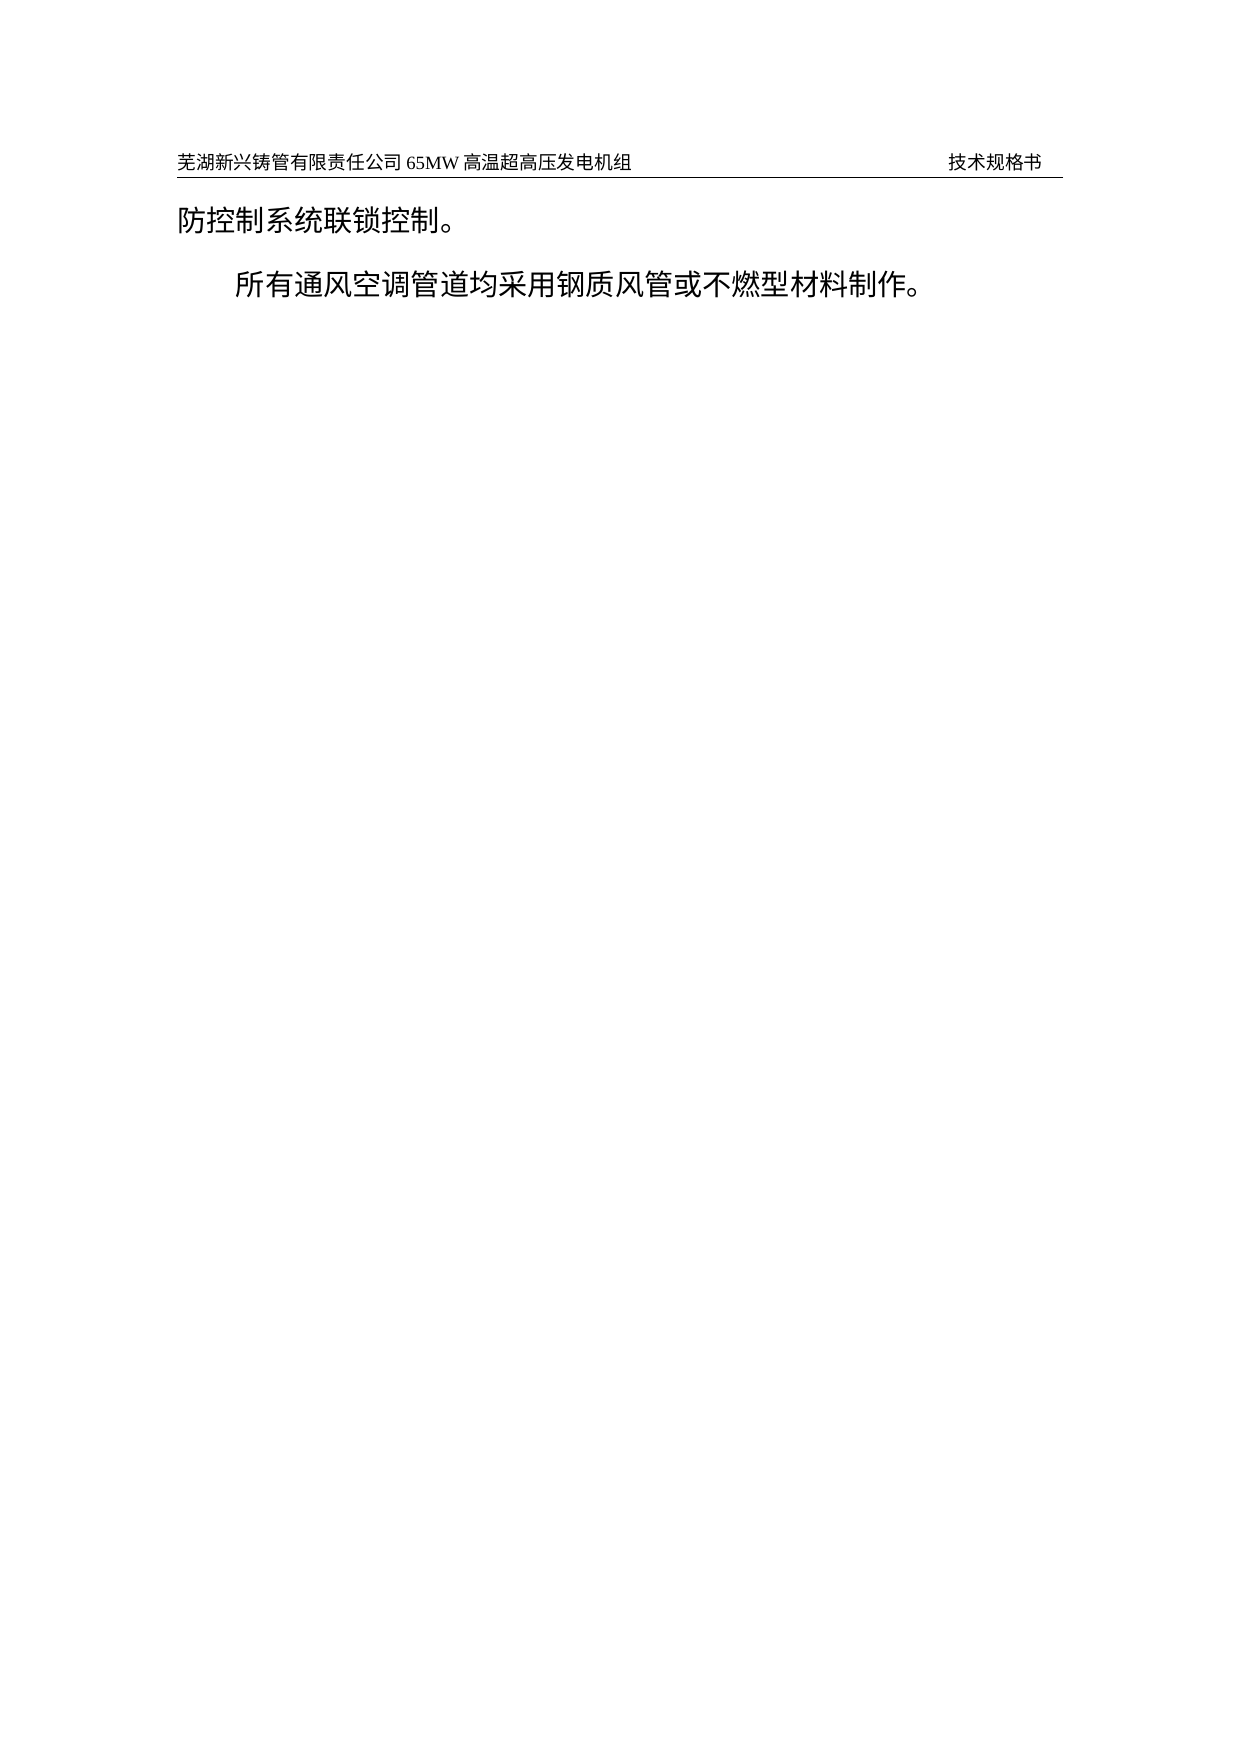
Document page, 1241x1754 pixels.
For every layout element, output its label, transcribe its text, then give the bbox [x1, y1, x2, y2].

text 所有通风空调管道均采用钢质风管或不燃型材料制作。 [177, 261, 1063, 303]
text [177, 198, 1063, 240]
